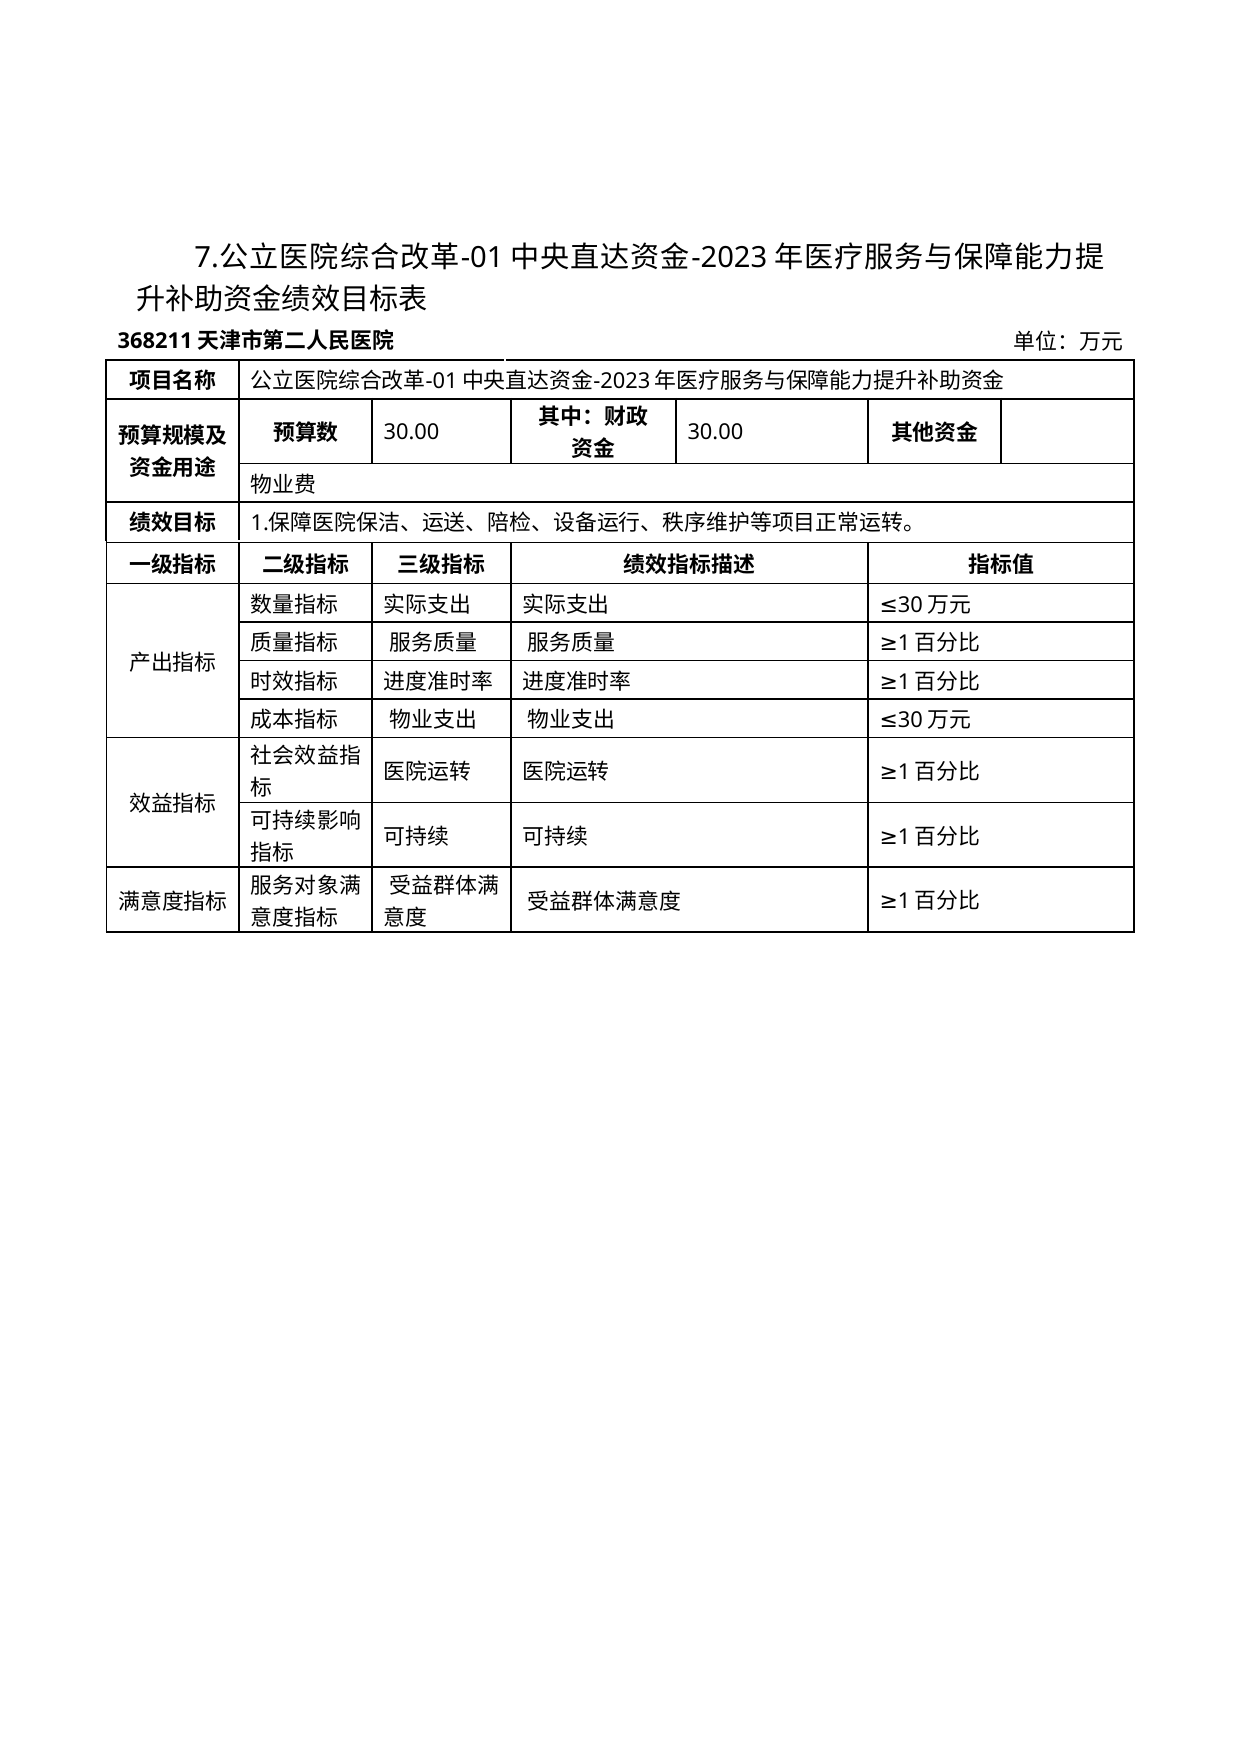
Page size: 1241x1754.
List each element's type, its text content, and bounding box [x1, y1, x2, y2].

table_cell 质量指标 [240, 623, 371, 659]
table_cell ≤30万元 [869, 700, 1133, 736]
table_cell 医院运转 [373, 738, 510, 801]
table_cell 进度准时率 [373, 661, 510, 698]
table_header 绩效指标描述 [512, 543, 867, 583]
table_cell 医院运转 [512, 738, 867, 801]
table_cell 服务质量 [512, 623, 867, 659]
table_cell 可持续 [373, 803, 510, 866]
table_cell 进度准时率 [512, 661, 867, 698]
table_header 二级指标 [240, 543, 371, 583]
table_cell 物业支出 [512, 700, 867, 736]
table_cell 产出指标 [107, 584, 238, 736]
table_cell 1.保障医院保洁、运送、陪检、设备运行、秩序维护等项目正常运转。 [240, 503, 1133, 539]
table_cell 实际支出 [512, 584, 867, 621]
table_cell 预算规模及资金用途 [107, 400, 238, 501]
table_header 一级指标 [107, 543, 238, 583]
table_cell 数量指标 [240, 584, 371, 621]
table_cell 可持续影响指标 [240, 803, 371, 866]
table_cell 时效指标 [240, 661, 371, 698]
table_cell 受益群体满意度 [373, 868, 510, 931]
table_cell 绩效目标 [107, 503, 238, 539]
table_cell 公立医院综合改革-01中央直达资金-2023年医疗服务与保障能力提升补助资金 [240, 361, 1133, 398]
table_cell ≥1百分比 [869, 803, 1133, 866]
table_cell 其他资金 [869, 400, 1000, 463]
table_cell ≥1百分比 [869, 623, 1133, 659]
table_cell 满意度指标 [107, 868, 238, 931]
table_cell 实际支出 [373, 584, 510, 621]
table_header 指标值 [869, 543, 1133, 583]
table_cell 社会效益指标 [240, 738, 371, 801]
table_cell 可持续 [512, 803, 867, 866]
table_cell ≤30万元 [869, 584, 1133, 621]
table_cell 效益指标 [107, 738, 238, 866]
table_cell 受益群体满意度 [512, 868, 867, 931]
table_cell 成本指标 [240, 700, 371, 736]
table_cell 项目名称 [107, 361, 238, 398]
text 7.公立医院综合改革-01中央直达资金-2023年医疗服务与保障能力提升补助资金绩效目标表 [136, 233, 1104, 318]
table_cell ≥1百分比 [869, 738, 1133, 801]
table_cell 预算数 [240, 400, 371, 463]
table_header 368211天津市第二人民医院 [107, 320, 504, 359]
table_cell 30.00 [677, 400, 867, 463]
table_cell ≥1百分比 [869, 868, 1133, 931]
table_cell 服务对象满意度指标 [240, 868, 371, 931]
table_cell [1002, 400, 1133, 463]
table_cell 物业支出 [373, 700, 510, 736]
table_cell 30.00 [373, 400, 510, 463]
table_cell 物业费 [240, 464, 1133, 501]
table_cell 服务质量 [373, 623, 510, 659]
table_header 三级指标 [373, 543, 510, 583]
table_cell ≥1百分比 [869, 661, 1133, 698]
table_cell 其中：财政 资金 [512, 400, 675, 463]
table_header 单位：万元 [506, 320, 1133, 359]
